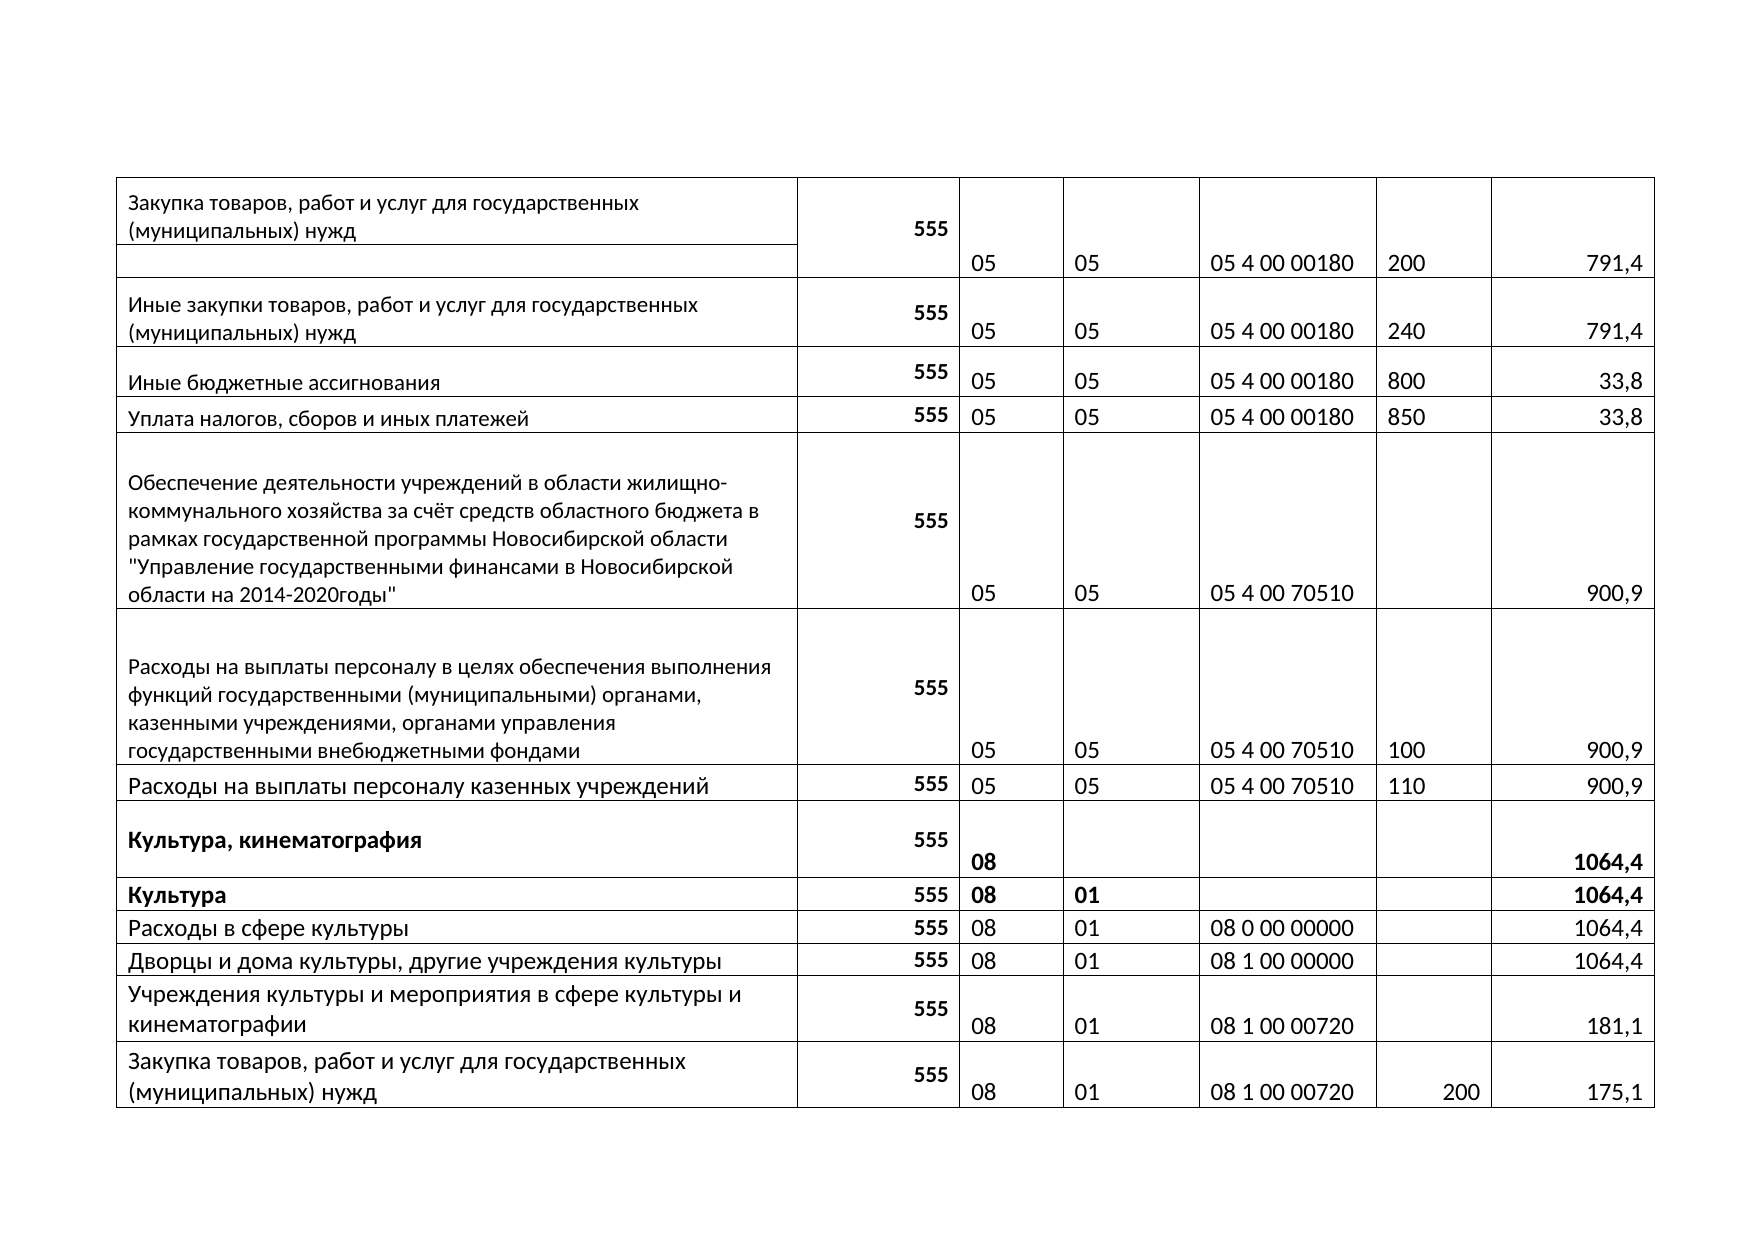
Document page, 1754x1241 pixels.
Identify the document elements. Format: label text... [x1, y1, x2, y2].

table_cell 05 [1064, 347, 1199, 396]
table_cell 08 [960, 911, 1063, 942]
table_cell 08 [960, 801, 1063, 877]
table_cell 08 [960, 976, 1063, 1041]
table_cell 01 [1064, 911, 1199, 942]
table_cell 555 [798, 801, 959, 877]
table_cell 100 [1377, 609, 1491, 764]
table_cell 175,1 [1492, 1042, 1654, 1107]
table_cell 555 [798, 278, 959, 346]
table_cell 900,9 [1492, 765, 1654, 800]
table_cell 181,1 [1492, 976, 1654, 1041]
table_cell 05 [960, 347, 1063, 396]
table_cell Культура [117, 878, 797, 910]
table_cell [117, 245, 797, 277]
table_cell 08 0 00 00000 [1200, 911, 1376, 942]
table_cell 05 [960, 278, 1063, 346]
table_cell 555 [798, 433, 959, 608]
table_cell 555 [798, 944, 959, 975]
table_cell 08 1 00 00720 [1200, 976, 1376, 1041]
table_cell 850 [1377, 397, 1491, 432]
table_cell [1377, 911, 1491, 942]
table_cell 900,9 [1492, 433, 1654, 608]
table_cell 33,8 [1492, 347, 1654, 396]
table_cell 05 4 00 70510 [1200, 609, 1376, 764]
table_cell 05 4 00 00180 [1200, 278, 1376, 346]
table_cell [1377, 878, 1491, 910]
table_cell 33,8 [1492, 397, 1654, 432]
table_cell Обеспечение деятельности учреждений в области жилищно-коммунального хозяйства за счёт средств областного бюджета в рамках государственной программы Новосибирской области "Управление государственными финансами в Новосибирской области на 2014-2020годы" [117, 433, 797, 608]
table_cell 05 4 00 00180 [1200, 347, 1376, 396]
table_cell Закупка товаров, работ и услуг для государственных (муниципальных) нужд [117, 1042, 797, 1107]
table_cell [1377, 976, 1491, 1041]
table_cell 555 [798, 976, 959, 1041]
table_cell Расходы на выплаты персоналу в целях обеспечения выполнения функций государственными (муниципальными) органами, казенными учреждениями, органами управления государственными внебюджетными фондами [117, 609, 797, 764]
table_cell 08 [960, 944, 1063, 975]
table_cell 800 [1377, 347, 1491, 396]
table_cell 05 [1064, 433, 1199, 608]
table_cell Дворцы и дома культуры, другие учреждения культуры [117, 944, 797, 975]
table_cell 900,9 [1492, 609, 1654, 764]
table_cell 05 [1064, 178, 1199, 277]
table_cell 555 [798, 609, 959, 764]
table_cell 08 1 00 00000 [1200, 944, 1376, 975]
table_cell 01 [1064, 944, 1199, 975]
table_cell 01 [1064, 976, 1199, 1041]
table_cell [1377, 801, 1491, 877]
table_cell 1064,4 [1492, 944, 1654, 975]
table_cell 555 [798, 1042, 959, 1107]
table_cell 05 [1064, 397, 1199, 432]
table_cell Расходы в сфере культуры [117, 911, 797, 942]
table_cell 200 [1377, 1042, 1491, 1107]
table_cell [1064, 801, 1199, 877]
table_cell Учреждения культуры и мероприятия в сфере культуры и кинематографии [117, 976, 797, 1041]
table_cell Закупка товаров, работ и услуг для государственных (муниципальных) нужд [117, 178, 797, 244]
table_cell 791,4 [1492, 278, 1654, 346]
table_cell 05 [960, 397, 1063, 432]
table_cell 05 [960, 178, 1063, 277]
table_cell 1064,4 [1492, 801, 1654, 877]
table_cell 110 [1377, 765, 1491, 800]
table_cell 1064,4 [1492, 878, 1654, 910]
table_cell 1064,4 [1492, 911, 1654, 942]
table_cell Расходы на выплаты персоналу казенных учреждений [117, 765, 797, 800]
table_cell 200 [1377, 178, 1491, 277]
table_cell 05 [960, 609, 1063, 764]
table_cell 240 [1377, 278, 1491, 346]
table_cell Иные бюджетные ассигнования [117, 347, 797, 396]
table_cell 05 4 00 00180 [1200, 397, 1376, 432]
table_cell 08 [960, 1042, 1063, 1107]
table_cell [1377, 944, 1491, 975]
table_cell 555 [798, 397, 959, 432]
table_cell 05 [960, 765, 1063, 800]
table_cell 555 [798, 178, 959, 277]
table_cell [1200, 878, 1376, 910]
table_cell 05 [960, 433, 1063, 608]
table_cell [1200, 801, 1376, 877]
table_cell 08 [960, 878, 1063, 910]
table_cell 08 1 00 00720 [1200, 1042, 1376, 1107]
table_cell Иные закупки товаров, работ и услуг для государственных (муниципальных) нужд [117, 278, 797, 346]
table_cell 555 [798, 765, 959, 800]
table_cell 05 [1064, 765, 1199, 800]
table_cell Уплата налогов, сборов и иных платежей [117, 397, 797, 432]
table_cell [1377, 433, 1491, 608]
table_cell 05 4 00 70510 [1200, 433, 1376, 608]
table_cell 05 4 00 70510 [1200, 765, 1376, 800]
table_cell 05 [1064, 278, 1199, 346]
table_cell 791,4 [1492, 178, 1654, 277]
table_cell 555 [798, 878, 959, 910]
table_cell 01 [1064, 1042, 1199, 1107]
table_cell 555 [798, 911, 959, 942]
table_cell 01 [1064, 878, 1199, 910]
table_cell Культура, кинематография [117, 801, 797, 877]
table_cell 05 [1064, 609, 1199, 764]
table_cell 555 [798, 347, 959, 396]
table_cell 05 4 00 00180 [1200, 178, 1376, 277]
